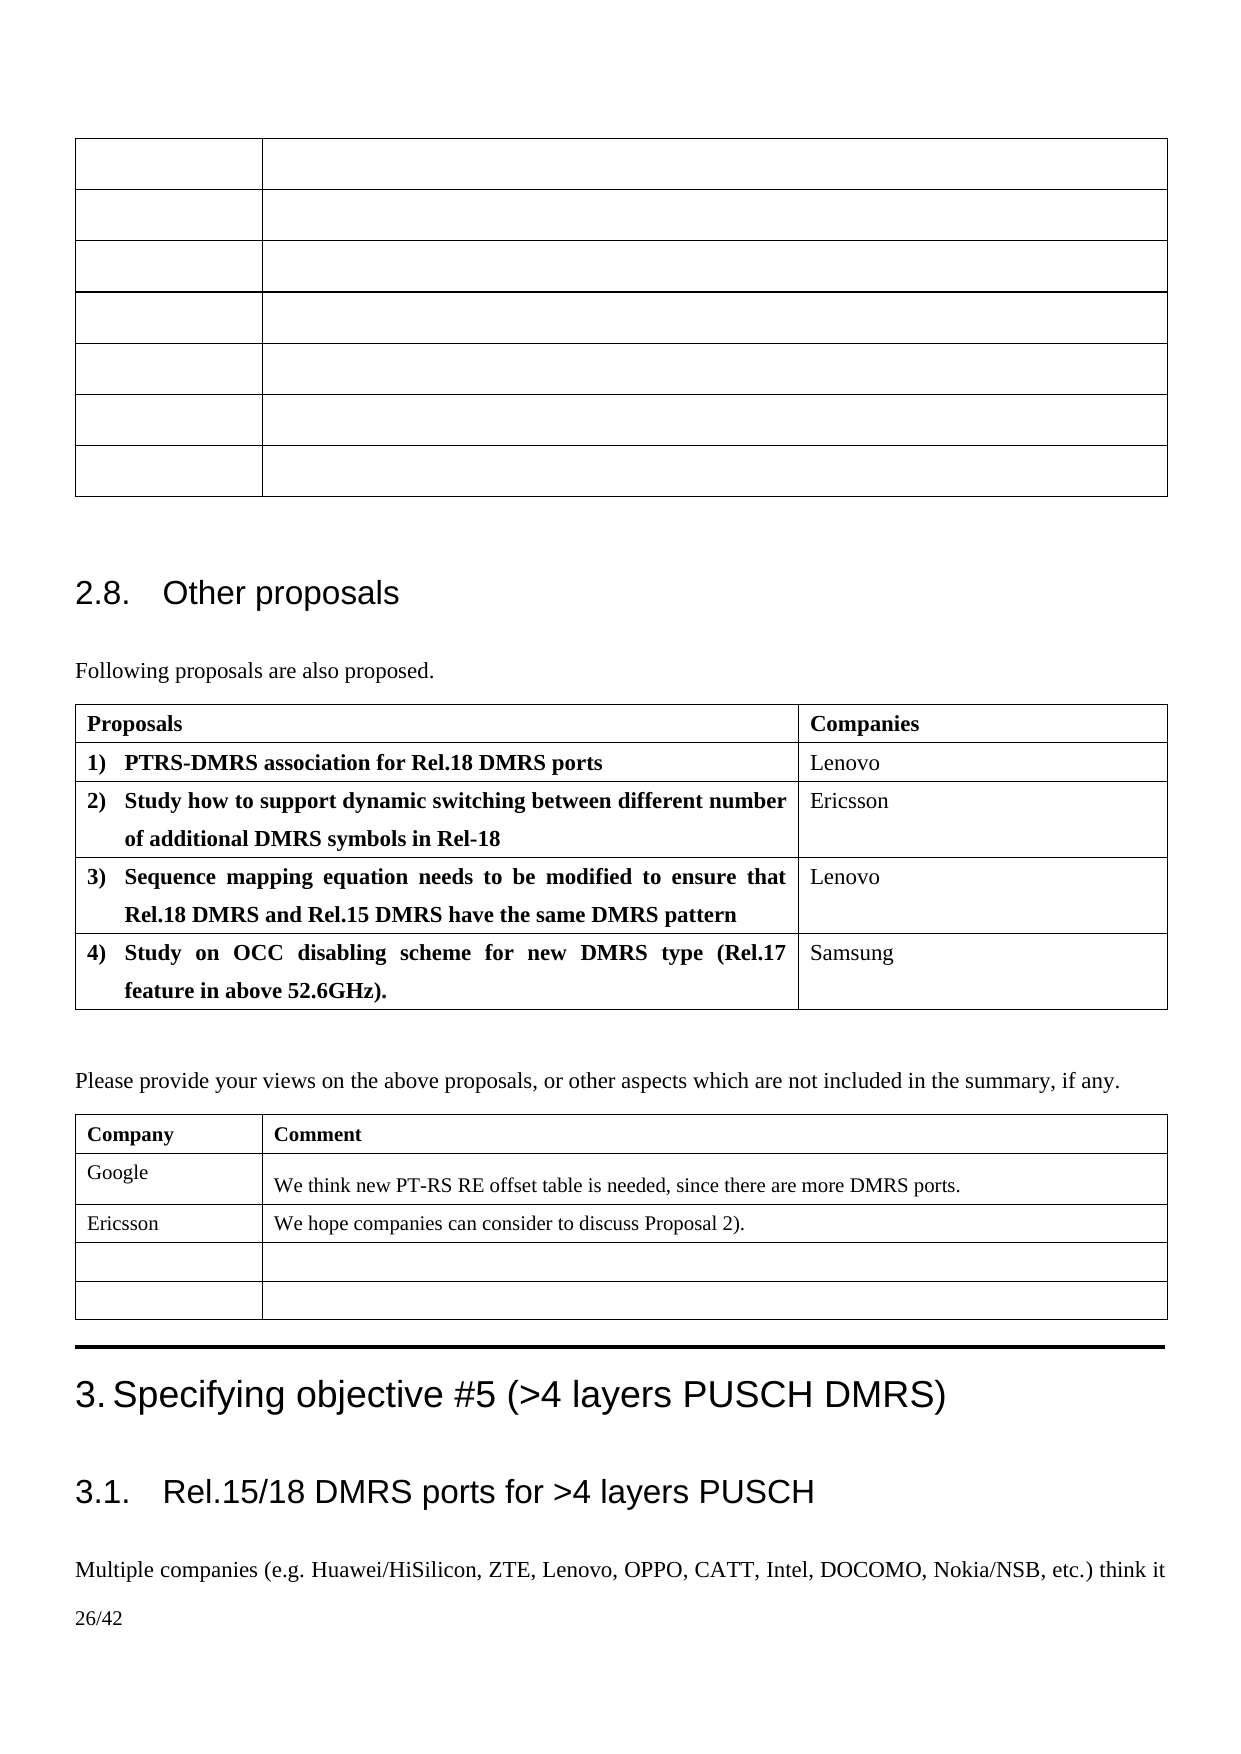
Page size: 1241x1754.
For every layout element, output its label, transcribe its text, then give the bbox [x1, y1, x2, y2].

table_cell Samsung [799, 934, 1167, 1009]
table_cell We hope companies can consider to discuss Proposal 2). [263, 1205, 1167, 1242]
subtitle Specifying objective #5 (>4 layers PUSCH DMRS) [75, 1349, 1165, 1432]
table_cell [76, 1282, 262, 1319]
table_cell [263, 139, 1167, 189]
table_cell [76, 395, 262, 444]
table_cell Sequence mapping equation needs to be modified to ensure that Rel.18 DMRS and Rel.15 DMRS have the same DMRS pattern [76, 858, 798, 933]
table_cell Ericsson [799, 782, 1167, 857]
table_header Proposals [76, 705, 798, 742]
table_cell Lenovo [799, 858, 1167, 933]
table_cell We think new PT-RS RE offset table is needed, since there are more DMRS ports. [263, 1154, 1167, 1204]
table_cell Ericsson [76, 1205, 262, 1242]
table_cell [263, 1282, 1167, 1319]
table_header Companies [799, 705, 1167, 742]
table_cell [76, 241, 262, 291]
table_cell Google [76, 1154, 262, 1204]
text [75, 1551, 1165, 1588]
table_header Comment [263, 1115, 1167, 1153]
table_cell [263, 241, 1167, 291]
table_cell [263, 1243, 1167, 1281]
table_cell [76, 1243, 262, 1281]
table_cell [263, 190, 1167, 240]
table_cell [263, 344, 1167, 393]
subtitle Other proposals [75, 555, 1165, 630]
subtitle Rel.15/18 DMRS ports for >4 layers PUSCH [75, 1454, 1165, 1529]
text Please provide your views on the above proposals, or other aspects which are not included in the summary, if any. [75, 1062, 1165, 1099]
table_cell PTRS-DMRS association for Rel.18 DMRS ports [76, 743, 798, 781]
table_header Company [76, 1115, 262, 1153]
table_cell [76, 344, 262, 393]
table_cell [76, 446, 262, 496]
text Following proposals are also proposed. [75, 652, 1165, 689]
table_cell Lenovo [799, 743, 1167, 781]
table_cell [76, 190, 262, 240]
table_cell [76, 293, 262, 342]
table_cell Study how to support dynamic switching between different number of additional DMRS symbols in Rel-18 [76, 782, 798, 857]
table_cell [76, 139, 262, 189]
table_cell Study on OCC disabling scheme for new DMRS type (Rel.17 feature in above 52.6GHz). [76, 934, 798, 1009]
table_cell [263, 395, 1167, 444]
table_cell [263, 446, 1167, 496]
table_cell [263, 293, 1167, 342]
